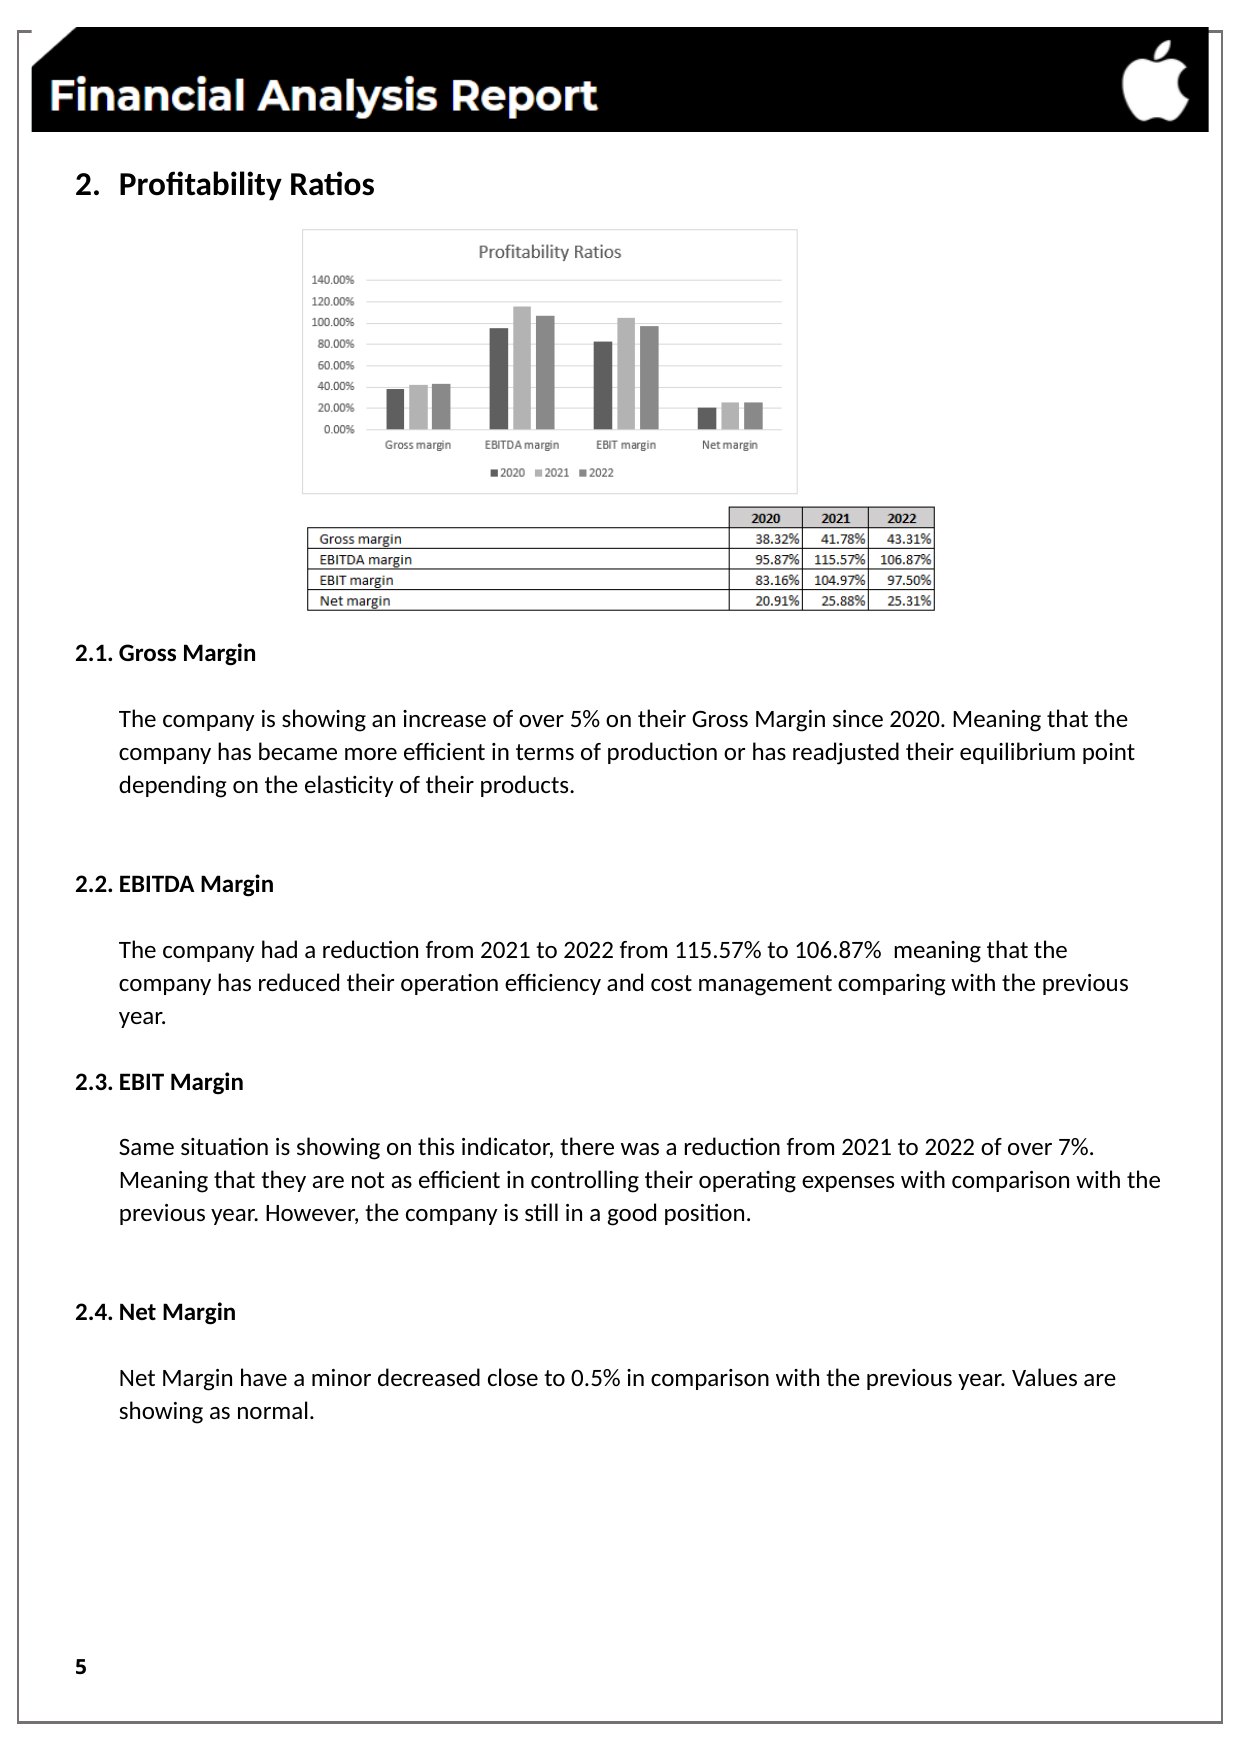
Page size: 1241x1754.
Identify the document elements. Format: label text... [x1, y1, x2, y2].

list Net Margin have a minor decreased close to 0.5% in comparison with the previous year. Values are showing as normal. [119, 1362, 1165, 1426]
list Gross Margin [75, 637, 1165, 668]
list EBIT Margin [75, 1066, 1165, 1096]
list Profitability Ratios [75, 163, 1165, 203]
list Net Margin [75, 1297, 1165, 1327]
list The company had a reduction from 2021 to 2022 from 115.57% to 106.87% meaning that the company has reduced their operation efficiency and cost management comparing with the previous year. [119, 934, 1165, 1030]
list EBITDA Margin [75, 868, 1165, 899]
picture [300, 223, 941, 619]
picture [31, 27, 1209, 132]
list The company is showing an increase of over 5% on their Gross Margin since 2020. Meaning that the company has became more efficient in terms of production or has readjusted their equilibrium point depending on the elasticity of their products. [119, 703, 1165, 799]
list Same situation is showing on this indicator, there was a reduction from 2021 to 2022 of over 7%. Meaning that they are not as efficient in controlling their operating expenses with comparison with the previous year. However, the company is still in a good position. [119, 1132, 1165, 1228]
